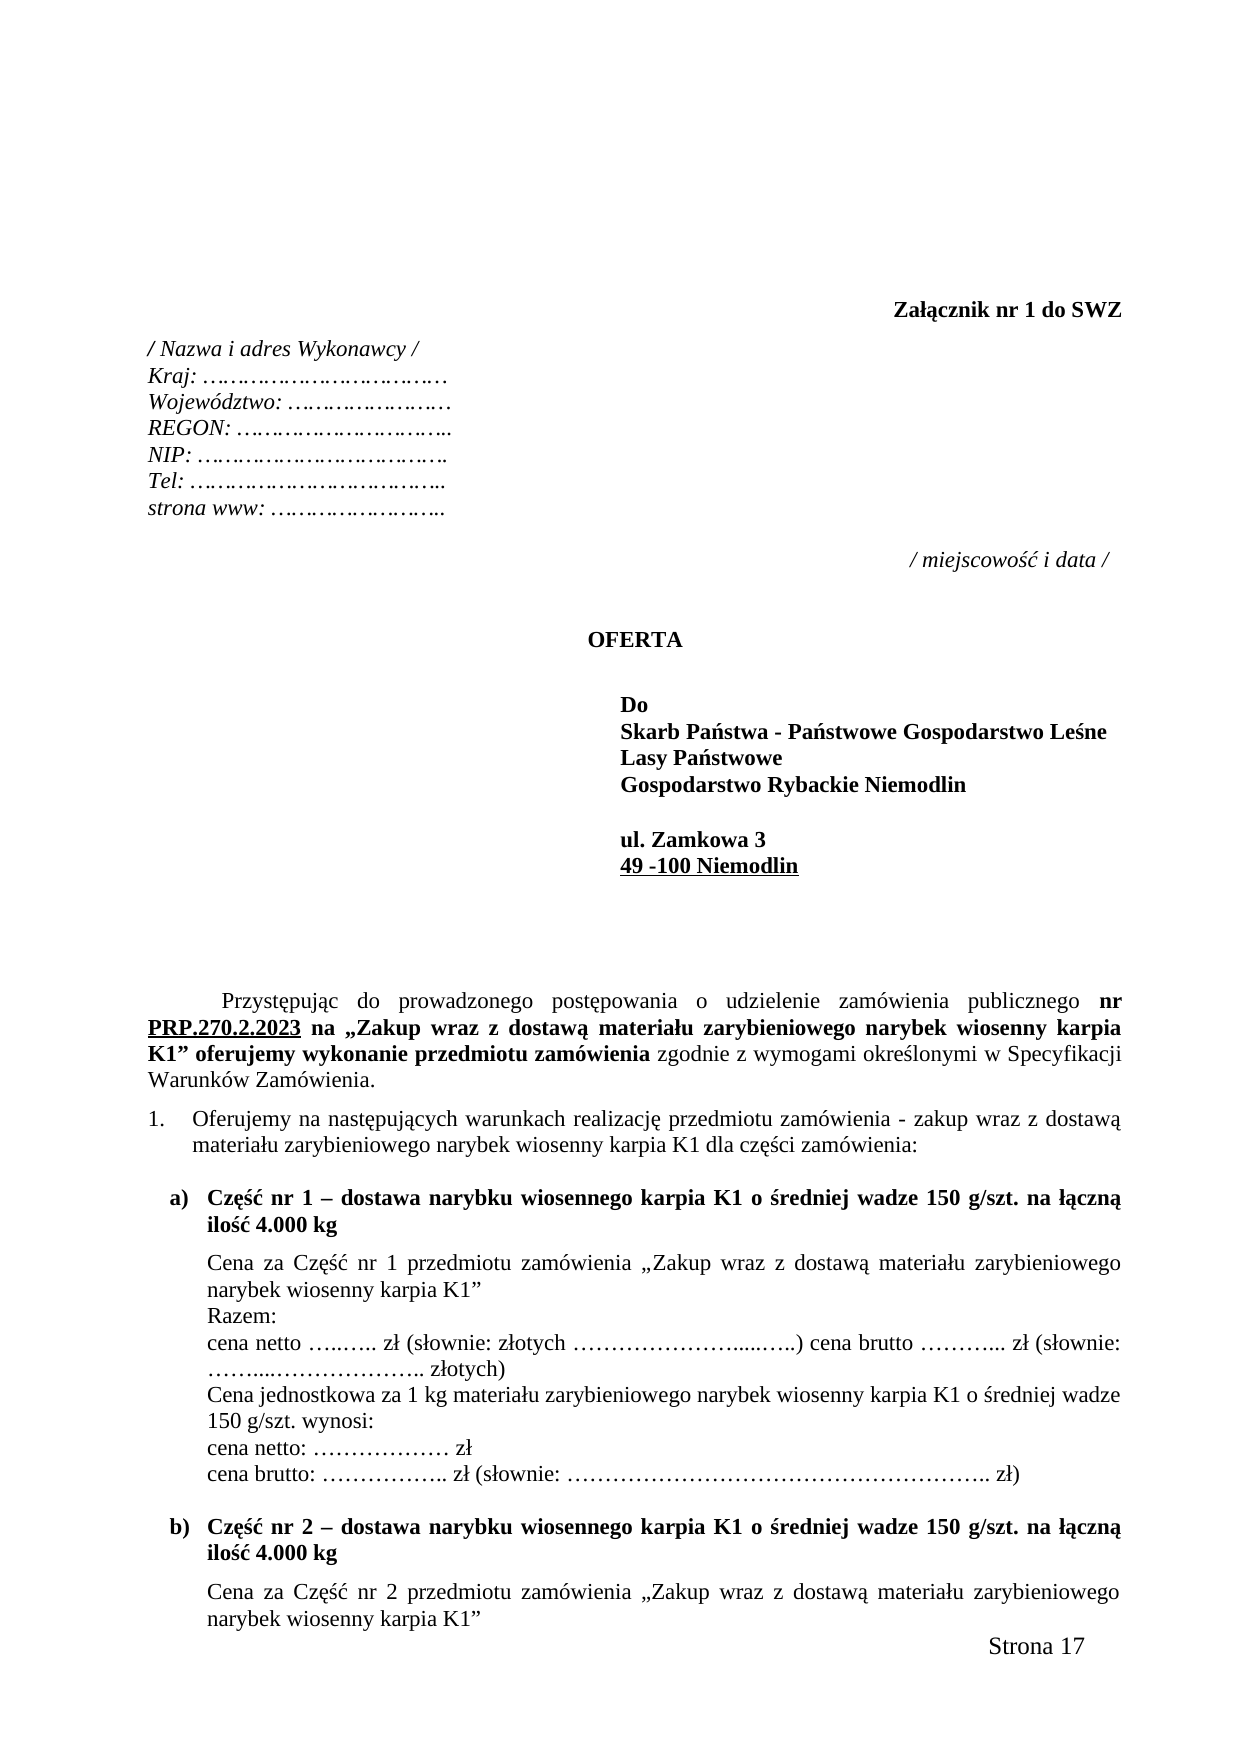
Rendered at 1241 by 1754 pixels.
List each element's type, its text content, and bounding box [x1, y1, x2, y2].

text ul. Zamkowa 3 [620, 826, 1122, 852]
text strona www: …………………….. [148, 493, 1122, 520]
text Do Skarb Państwa - Państwowe Gospodarstwo Leśne Lasy Państwowe [620, 692, 1122, 771]
text cena netto …..….. zł (słownie: złotych ………………….....…..) cena brutto ………... zł (słownie: ……....……………….. złotych) [207, 1328, 1122, 1381]
text Cena jednostkowa za 1 kg materiału zarybieniowego narybek wiosenny karpia K1 o średniej wadze 150 g/szt. wynosi: [207, 1381, 1122, 1434]
list Część nr 1 – dostawa narybku wiosennego karpia K1 o średniej wadze 150 g/szt. na łączną ilość 4.000 kg [169, 1184, 1122, 1237]
text cena netto: ……………… zł [207, 1434, 1122, 1460]
text Cena za Część nr 1 przedmiotu zamówienia „Zakup wraz z dostawą materiału zarybieniowego narybek wiosenny karpia K1” [207, 1249, 1122, 1302]
text Cena za Część nr 2 przedmiotu zamówienia „Zakup wraz z dostawą materiału zarybieniowego narybek wiosenny karpia K1” [207, 1578, 1122, 1631]
text 49 -100 Niemodlin [620, 852, 1122, 878]
text / miejscowość i data / [148, 546, 1122, 573]
subtitle OFERTA [148, 626, 1122, 653]
text Tel: ……………………………….. [148, 467, 1122, 493]
list Część nr 2 – dostawa narybku wiosennego karpia K1 o średniej wadze 150 g/szt. na łączną ilość 4.000 kg [169, 1513, 1122, 1566]
text Przystępując do prowadzonego postępowania o udzielenie zamówienia publicznego nr PRP.270.2.2023 na „Zakup wraz z dostawą materiału zarybieniowego narybek wiosenny karpia K1” oferujemy wykonanie przedmiotu zamówienia zgodnie z wymogami określonymi w Specyfikacji Warunków Zamówienia. [148, 987, 1122, 1093]
text cena brutto: …………….. zł (słownie: ……………………………………………….. zł) [207, 1460, 1122, 1487]
list Oferujemy na następujących warunkach realizację przedmiotu zamówienia - zakup wraz z dostawą materiału zarybieniowego narybek wiosenny karpia K1 dla części zamówienia: [148, 1105, 1122, 1158]
text REGON: ………………………….. [148, 414, 1122, 441]
text Gospodarstwo Rybackie Niemodlin [620, 771, 1122, 826]
text / Nazwa i adres Wykonawcy / [148, 335, 1122, 362]
text Województwo: …………………… [148, 388, 1122, 414]
text Razem: [207, 1302, 1122, 1328]
text Załącznik nr 1 do SWZ [148, 297, 1122, 323]
text Kraj: ……………………………… [148, 362, 1122, 388]
text NIP: ………………………………. [148, 441, 1122, 467]
